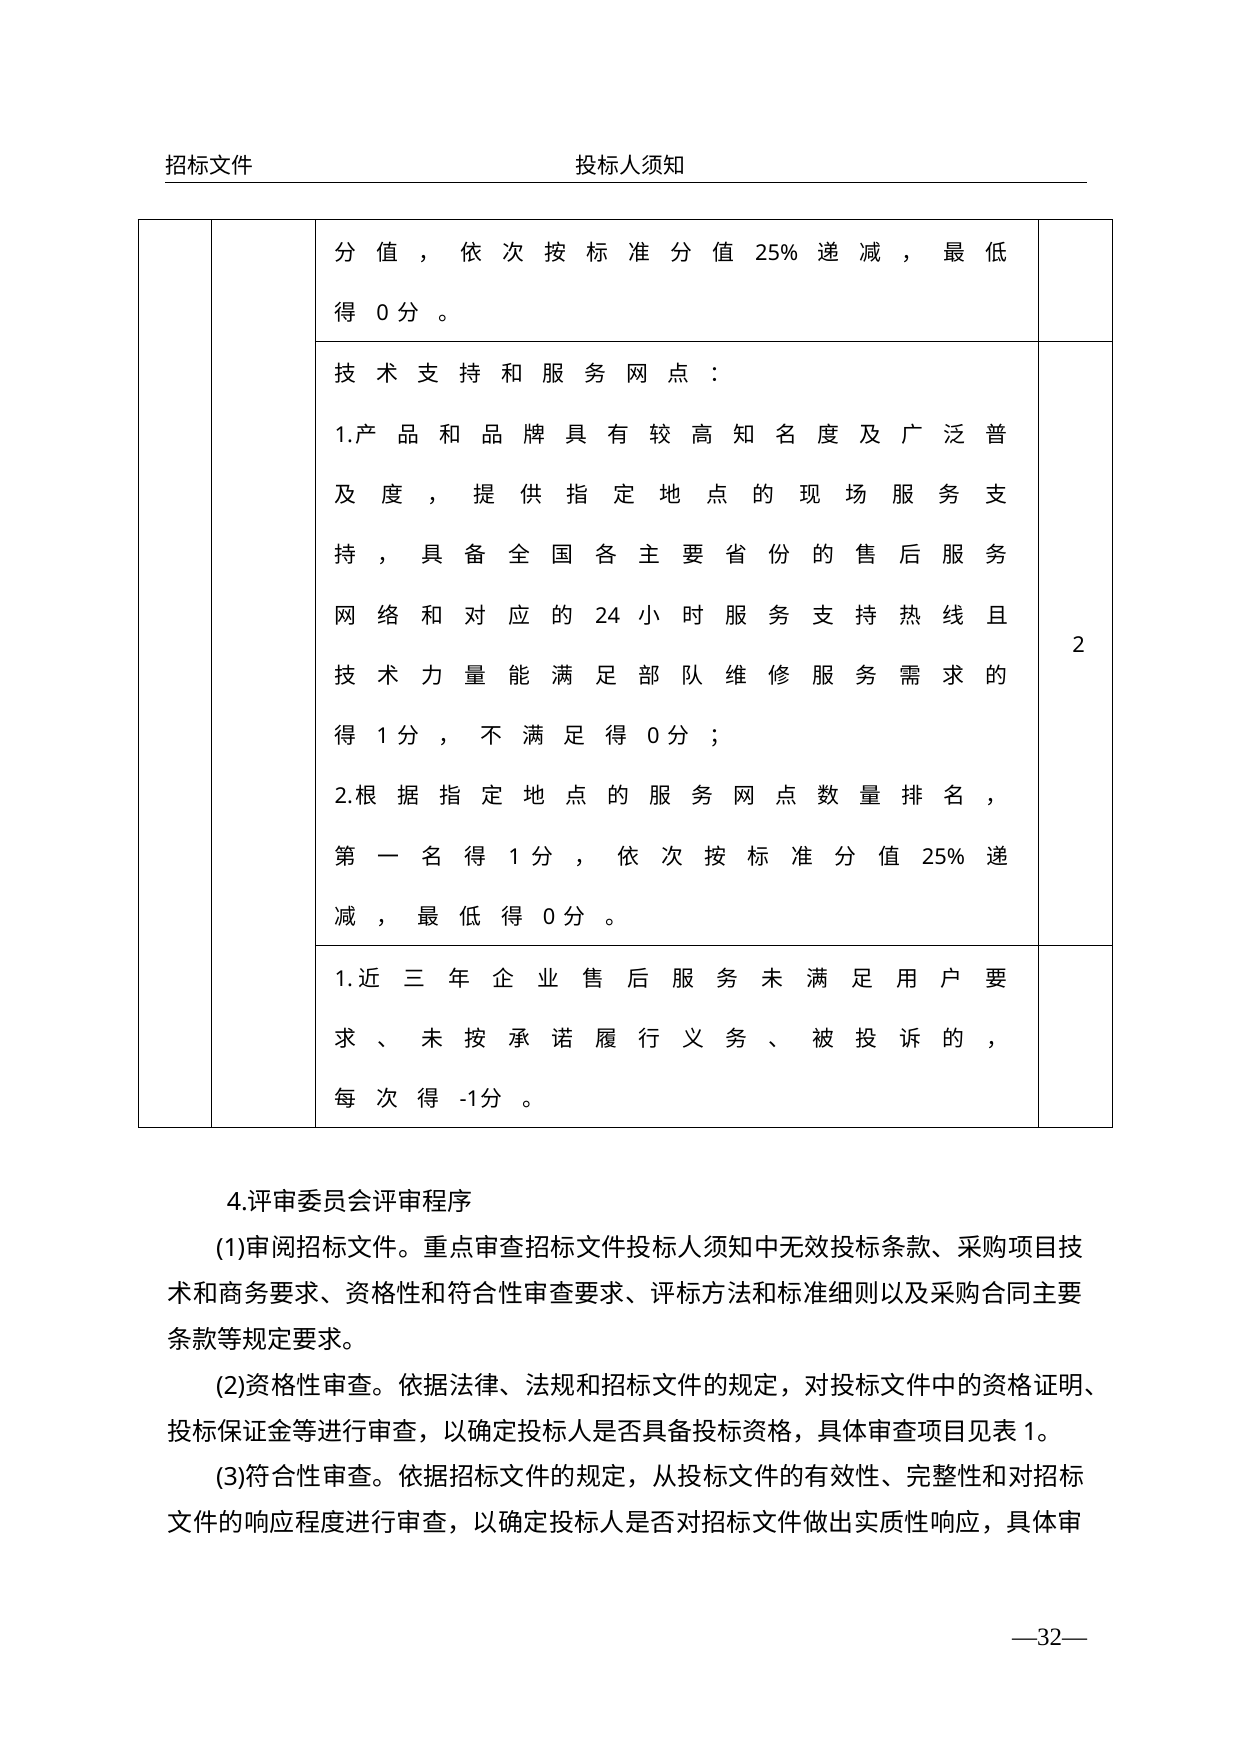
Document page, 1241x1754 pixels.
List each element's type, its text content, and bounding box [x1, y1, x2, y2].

table_cell 1.近三年企业售后服务未满足用户要求、未按承诺履行义务、被投诉的，每次得-1分。 [316, 946, 1038, 1127]
text 4.评审委员会评审程序 [168, 1174, 1084, 1220]
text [168, 1449, 1084, 1541]
text (1)审阅招标文件。重点审查招标文件投标人须知中无效投标条款、采购项目技术和商务要求、资格性和符合性审查要求、评标方法和标准细则以及采购合同主要条款等规定要求。 [168, 1220, 1084, 1357]
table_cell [316, 220, 1038, 341]
text (2)资格性审查。依据法律、法规和招标文件的规定，对投标文件中的资格证明、投标保证金等进行审查，以确定投标人是否具备投标资格，具体审查项目见表1。 [168, 1357, 1084, 1449]
table_cell [1039, 946, 1112, 1127]
table_cell 1 [1039, 220, 1112, 341]
table_cell 技术支持和服务网点： 1.产品和品牌具有较高知名度及广泛普及度，提供指定地点的现场服务支持，具备全国各主要省份的售后服务网络和对应的24小时服务支持热线且技术力量能满足部队维修服务需求的得1分，不满足得0分； 2.根据指定地点的服务网点数量排名，第一名得1分，依次按标准分值25%递减，最低得0分。 [316, 342, 1038, 945]
table_cell 2 [1039, 342, 1112, 945]
